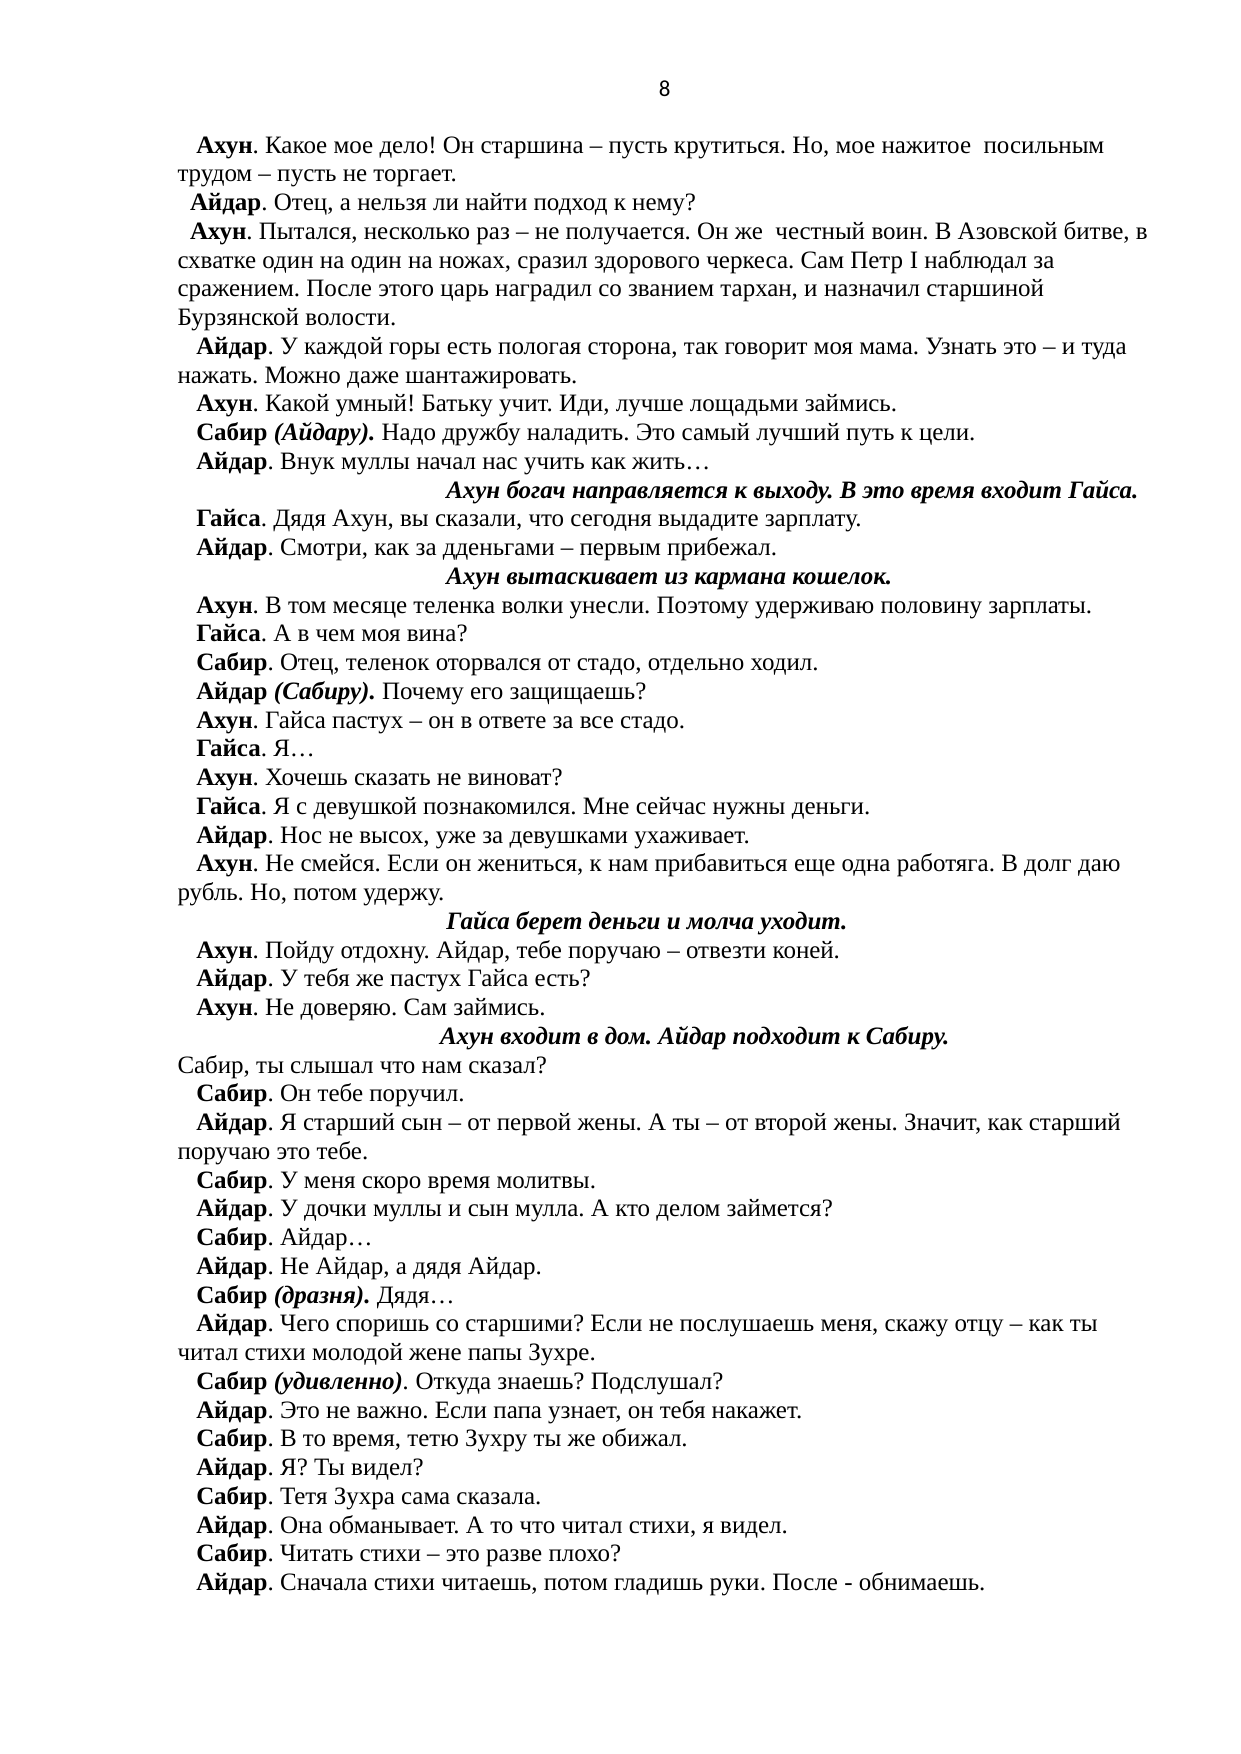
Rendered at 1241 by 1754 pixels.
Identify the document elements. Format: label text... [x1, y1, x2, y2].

text Сабир. В то время, тетю Зухру ты же обижал. [177, 1423, 1152, 1452]
text Гайса. Я… [177, 733, 1152, 762]
text Ахун. Пойду отдохну. Айдар, тебе поручаю – отвезти коней. [177, 935, 1152, 963]
text Айдар. Не Айдар, а дядя Айдар. [177, 1251, 1152, 1280]
text Ахун входит в дом. Айдар подходит к Сабиру. [177, 1021, 1152, 1050]
text Ахун богач направляется к выходу. В это время входит Гайса. [177, 475, 1152, 503]
text Айдар. Смотри, как за дденьгами – первым прибежал. [177, 532, 1152, 561]
text Айдар. Сначала стихи читаешь, потом гладишь руки. После - обнимаешь. [177, 1567, 1152, 1596]
text Сабир. Читать стихи – это разве плохо? [177, 1538, 1152, 1567]
text Айдар. У каждой горы есть пологая сторона, так говорит моя мама. Узнать это – и туда нажать. Можно даже шантажировать. [177, 331, 1152, 388]
text Ахун. Хочешь сказать не виноват? [177, 762, 1152, 791]
text Айдар. Нос не высох, уже за девушками ухаживает. [177, 820, 1152, 848]
text Гайса. Я с девушкой познакомился. Мне сейчас нужны деньги. [177, 791, 1152, 820]
text Сабир. У меня скоро время молитвы. [177, 1165, 1152, 1193]
text Сабир (удивленно). Откуда знаешь? Подслушал? [177, 1366, 1152, 1395]
text Гайса. Дядя Ахун, вы сказали, что сегодня выдадите зарплату. [177, 503, 1152, 532]
text Айдар. Чего споришь со старшими? Если не послушаешь меня, скажу отцу – как ты читал стихи молодой жене папы Зухре. [177, 1308, 1152, 1366]
text Ахун. Гайса пастух – он в ответе за все стадо. [177, 705, 1152, 733]
text Айдар. Это не важно. Если папа узнает, он тебя накажет. [177, 1395, 1152, 1423]
text Айдар. Я? Ты видел? [177, 1452, 1152, 1481]
text Ахун. Пытался, несколько раз – не получается. Он же честный воин. В Азовской битве, в схватке один на один на ножах, сразил здорового черкеса. Сам Петр I наблюдал за сражением. После этого царь наградил со званием тархан, и назначил старшиной Бурзянской волости. [177, 216, 1152, 331]
text Ахун. Не смейся. Если он жениться, к нам прибавиться еще одна работяга. В долг даю рубль. Но, потом удержу. [177, 848, 1152, 906]
text Ахун. Какое мое дело! Он старшина – пусть крутиться. Но, мое нажитое посильным трудом – пусть не торгает. [177, 130, 1152, 187]
text Гайса берет деньги и молча уходит. [177, 906, 1152, 935]
text Айдар. Отец, а нельзя ли найти подход к нему? [177, 187, 1152, 216]
text Ахун. Не доверяю. Сам займись. [177, 992, 1152, 1021]
text Сабир. Отец, теленок оторвался от стадо, отдельно ходил. [177, 647, 1152, 676]
text Ахун вытаскивает из кармана кошелок. [177, 561, 1152, 590]
text Сабир (дразня). Дядя… [177, 1280, 1152, 1308]
text Гайса. А в чем моя вина? [177, 618, 1152, 647]
text Сабир. Тетя Зухра сама сказала. [177, 1481, 1152, 1510]
text Айдар. Внук муллы начал нас учить как жить… [177, 446, 1152, 475]
text Айдар (Сабиру). Почему его защищаешь? [177, 676, 1152, 705]
text Сабир (Айдару). Надо дружбу наладить. Это самый лучший путь к цели. [177, 417, 1152, 446]
text Айдар. Она обманывает. А то что читал стихи, я видел. [177, 1510, 1152, 1538]
text Сабир. Он тебе поручил. [177, 1078, 1152, 1107]
text Ахун. В том месяце теленка волки унесли. Поэтому удерживаю половину зарплаты. [177, 590, 1152, 618]
text Айдар. Я старший сын – от первой жены. А ты – от второй жены. Значит, как старший поручаю это тебе. [177, 1107, 1152, 1165]
text Айдар. У дочки муллы и сын мулла. А кто делом займется? [177, 1193, 1152, 1222]
text Сабир, ты слышал что нам сказал? [177, 1050, 1152, 1078]
text Сабир. Айдар… [177, 1222, 1152, 1251]
text Айдар. У тебя же пастух Гайса есть? [177, 963, 1152, 992]
text Ахун. Какой умный! Батьку учит. Иди, лучше лощадьми займись. [177, 388, 1152, 417]
